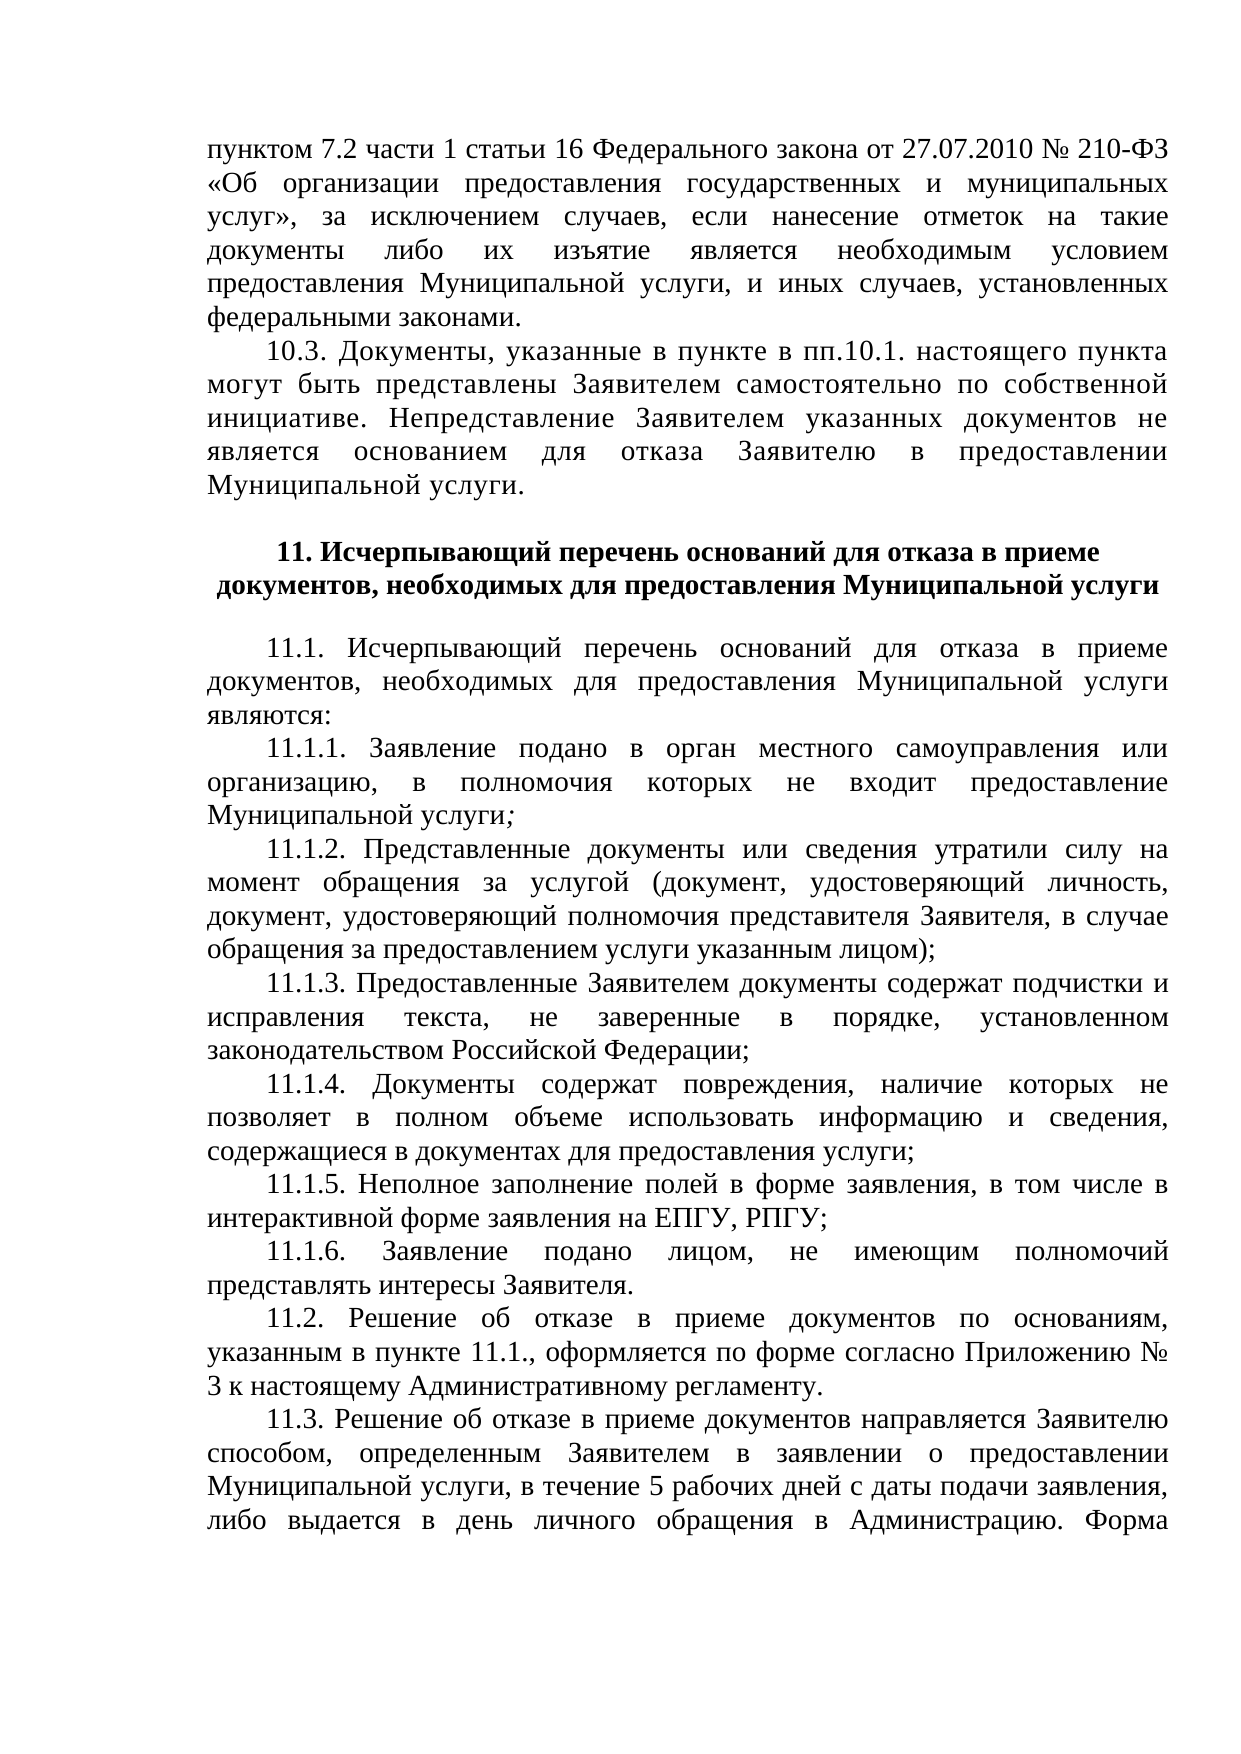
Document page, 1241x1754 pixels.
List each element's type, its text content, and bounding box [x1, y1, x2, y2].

text 11.1.1. Заявление подано в орган местного самоуправления или организацию, в полномочия которых не входит предоставление Муниципальной услуги; [207, 730, 1169, 831]
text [207, 1401, 1169, 1535]
text 10.3. Документы, указанные в пункте в пп.10.1. настоящего пункта могут быть представлены Заявителем самостоятельно по собственной инициативе. Непредставление Заявителем указанных документов не является основанием для отказа Заявителю в предоставлении Муниципальной услуги. [207, 333, 1169, 500]
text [207, 131, 1169, 333]
text 11.1.6. Заявление подано лицом, не имеющим полномочий представлять интересы Заявителя. [207, 1233, 1169, 1301]
text 11.1.5. Неполное заполнение полей в форме заявления, в том числе в интерактивной форме заявления на ЕПГУ, РПГУ; [207, 1166, 1169, 1233]
text 11.1.4. Документы содержат повреждения, наличие которых не позволяет в полном объеме использовать информацию и сведения, содержащиеся в документах для предоставления услуги; [207, 1066, 1169, 1166]
text 11.1.3. Предоставленные Заявителем документы содержат подчистки и исправления текста, не заверенные в порядке, установленном законодательством Российской Федерации; [207, 965, 1169, 1066]
text 11.1.2. Представленные документы или сведения утратили силу на момент обращения за услугой (документ, удостоверяющий личность, документ, удостоверяющий полномочия представителя Заявителя, в случае обращения за предоставлением услуги указанным лицом); [207, 831, 1169, 965]
text 11. Исчерпывающий перечень оснований для отказа в приеме документов, необходимых для предоставления Муниципальной услуги [207, 534, 1169, 601]
text 11.2. Решение об отказе в приеме документов по основаниям, указанным в пункте 11.1., оформляется по форме согласно Приложению № 3 к настоящему Административному регламенту. [207, 1301, 1169, 1401]
text 11.1. Исчерпывающий перечень оснований для отказа в приеме документов, необходимых для предоставления Муниципальной услуги являются: [207, 630, 1169, 730]
